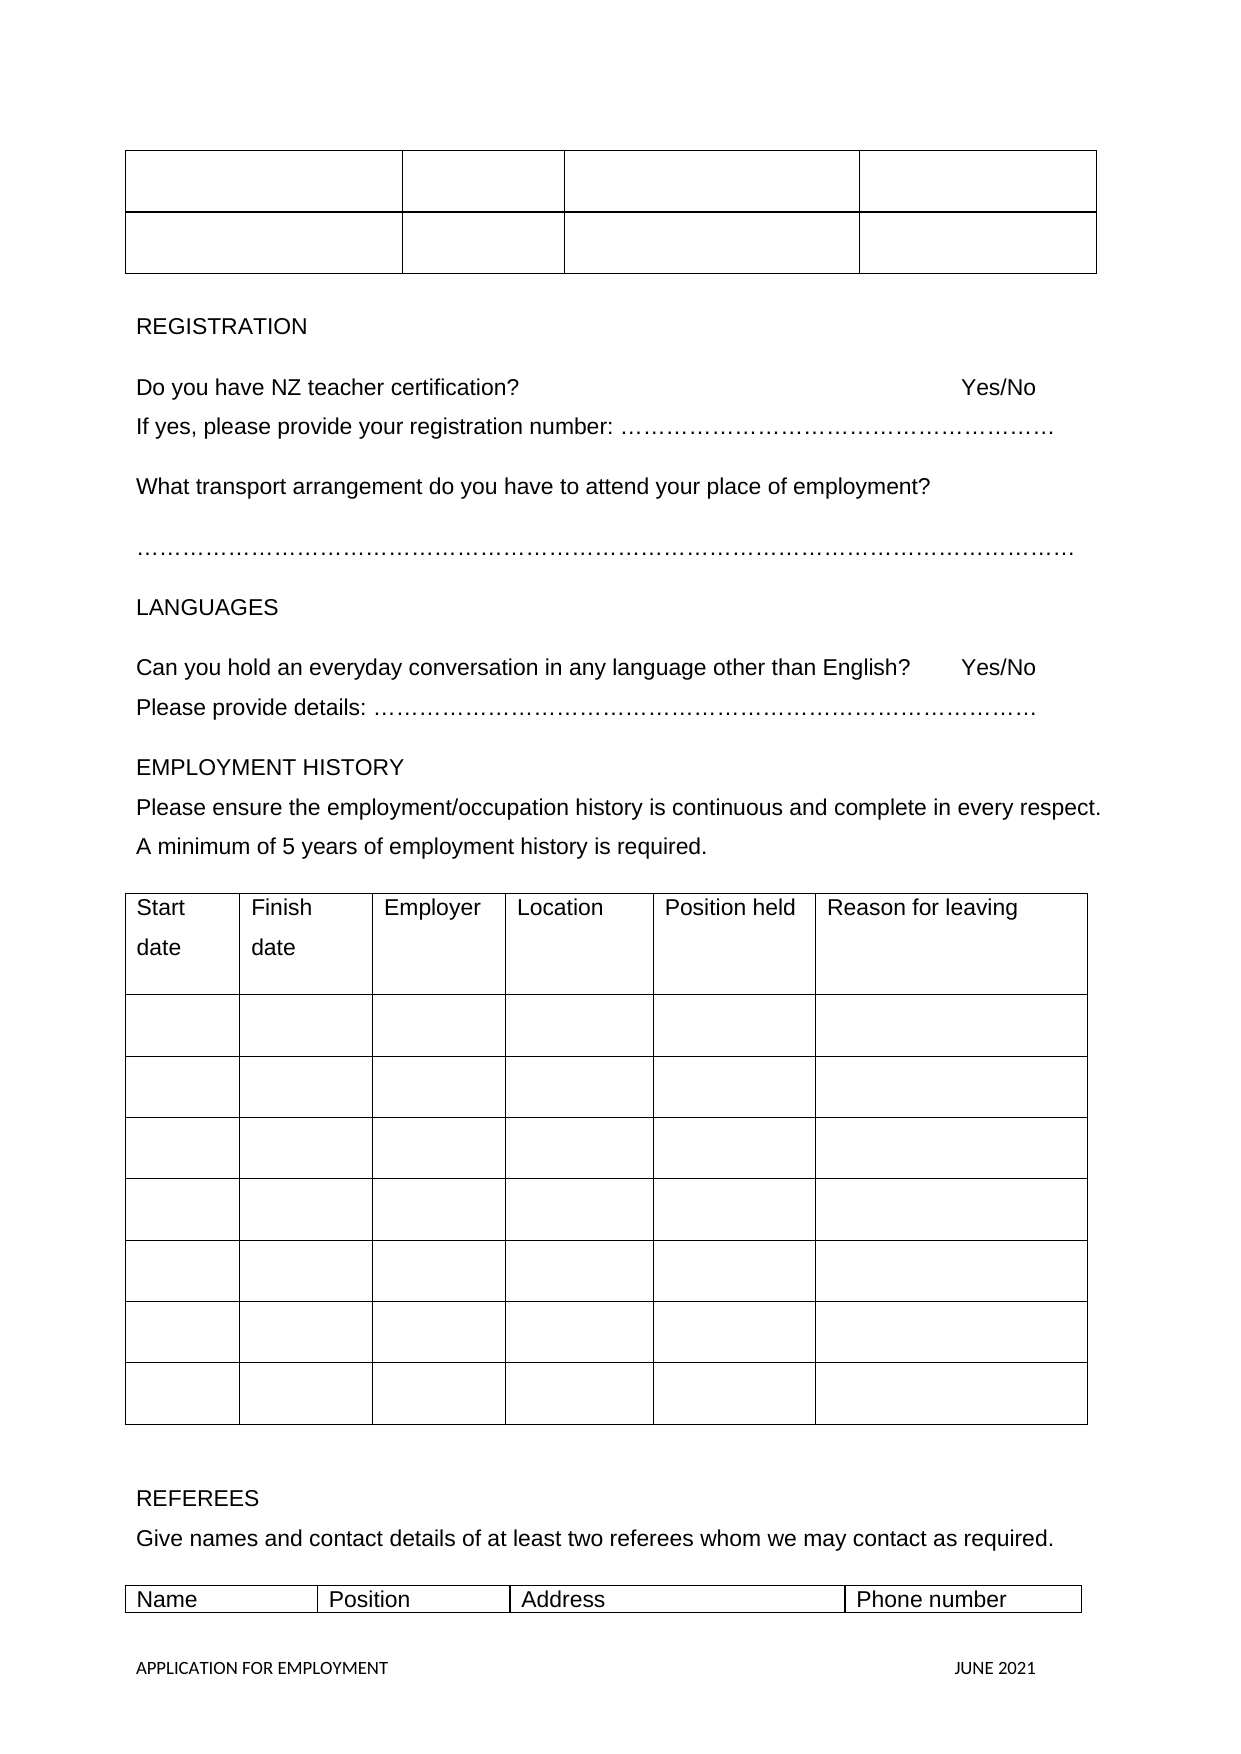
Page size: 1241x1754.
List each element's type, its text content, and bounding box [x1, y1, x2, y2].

table_cell [126, 213, 402, 273]
table_cell [126, 995, 239, 1056]
text EMPLOYMENT HISTORY Please ensure the employment/occupation history is continuous and complete in every respect. A minimum of 5 years of employment history is required. [136, 754, 1122, 859]
table_cell [373, 1241, 505, 1301]
table_cell [126, 1302, 239, 1362]
table_cell [654, 1241, 815, 1301]
table_cell [506, 1363, 653, 1424]
table_cell [240, 1363, 372, 1424]
table_header Position [318, 1586, 509, 1612]
table_cell [126, 1363, 239, 1424]
table_header Finish date [240, 894, 372, 994]
table_cell [565, 213, 859, 273]
table_cell [373, 1363, 505, 1424]
text …………………………………………………………………………………………………………… [136, 534, 1122, 560]
table_cell [654, 1118, 815, 1178]
table_cell [240, 1057, 372, 1117]
table_cell [373, 1057, 505, 1117]
table_cell [403, 151, 564, 211]
table_cell [240, 1118, 372, 1178]
table_cell [860, 151, 1096, 211]
table_cell [126, 151, 402, 211]
table_header Location [506, 894, 653, 994]
table_cell [654, 1179, 815, 1239]
table_cell [240, 1179, 372, 1239]
text REFEREES Give names and contact details of at least two referees whom we may contact as required. [136, 1485, 1122, 1551]
text Can you hold an everyday conversation in any language other than English? Yes/No Please provide details: …………………………………………………………………………… [136, 654, 1122, 720]
table_header Start date [126, 894, 239, 994]
table_header Phone number [846, 1586, 1081, 1612]
table_cell [816, 1118, 1087, 1178]
table_header Employer [373, 894, 505, 994]
text What transport arrangement do you have to attend your place of employment? [136, 473, 1122, 500]
table_cell [816, 1363, 1087, 1424]
table_cell [506, 1302, 653, 1362]
table_cell [506, 1057, 653, 1117]
table_cell [816, 1241, 1087, 1301]
table_cell [240, 995, 372, 1056]
table_cell [373, 995, 505, 1056]
table_cell [126, 1241, 239, 1301]
table_cell [506, 995, 653, 1056]
table_header Name [126, 1586, 317, 1612]
table_cell [373, 1118, 505, 1178]
table_cell [506, 1241, 653, 1301]
table_cell [240, 1302, 372, 1362]
table_cell [373, 1302, 505, 1362]
table_cell [654, 1302, 815, 1362]
table_cell [240, 1241, 372, 1301]
table_cell [565, 151, 859, 211]
table_cell [126, 1179, 239, 1239]
table_cell [860, 213, 1096, 273]
table_cell [816, 1179, 1087, 1239]
table_cell [654, 995, 815, 1056]
text REGISTRATION [136, 274, 1122, 339]
table_cell [654, 1057, 815, 1117]
table_cell [506, 1118, 653, 1178]
table_header Position held [654, 894, 815, 994]
table_header Reason for leaving [816, 894, 1087, 994]
text Do you have NZ teacher certification? Yes/No If yes, please provide your registration number: ………………………………………………… [136, 373, 1122, 439]
table_cell [816, 1057, 1087, 1117]
table_header Address [511, 1586, 844, 1612]
table_cell [373, 1179, 505, 1239]
text LANGUAGES [136, 594, 1122, 620]
table_cell [126, 1118, 239, 1178]
table_cell [654, 1363, 815, 1424]
table_cell [126, 1057, 239, 1117]
table_cell [403, 213, 564, 273]
table_cell [816, 1302, 1087, 1362]
table_cell [816, 995, 1087, 1056]
table_cell [506, 1179, 653, 1239]
